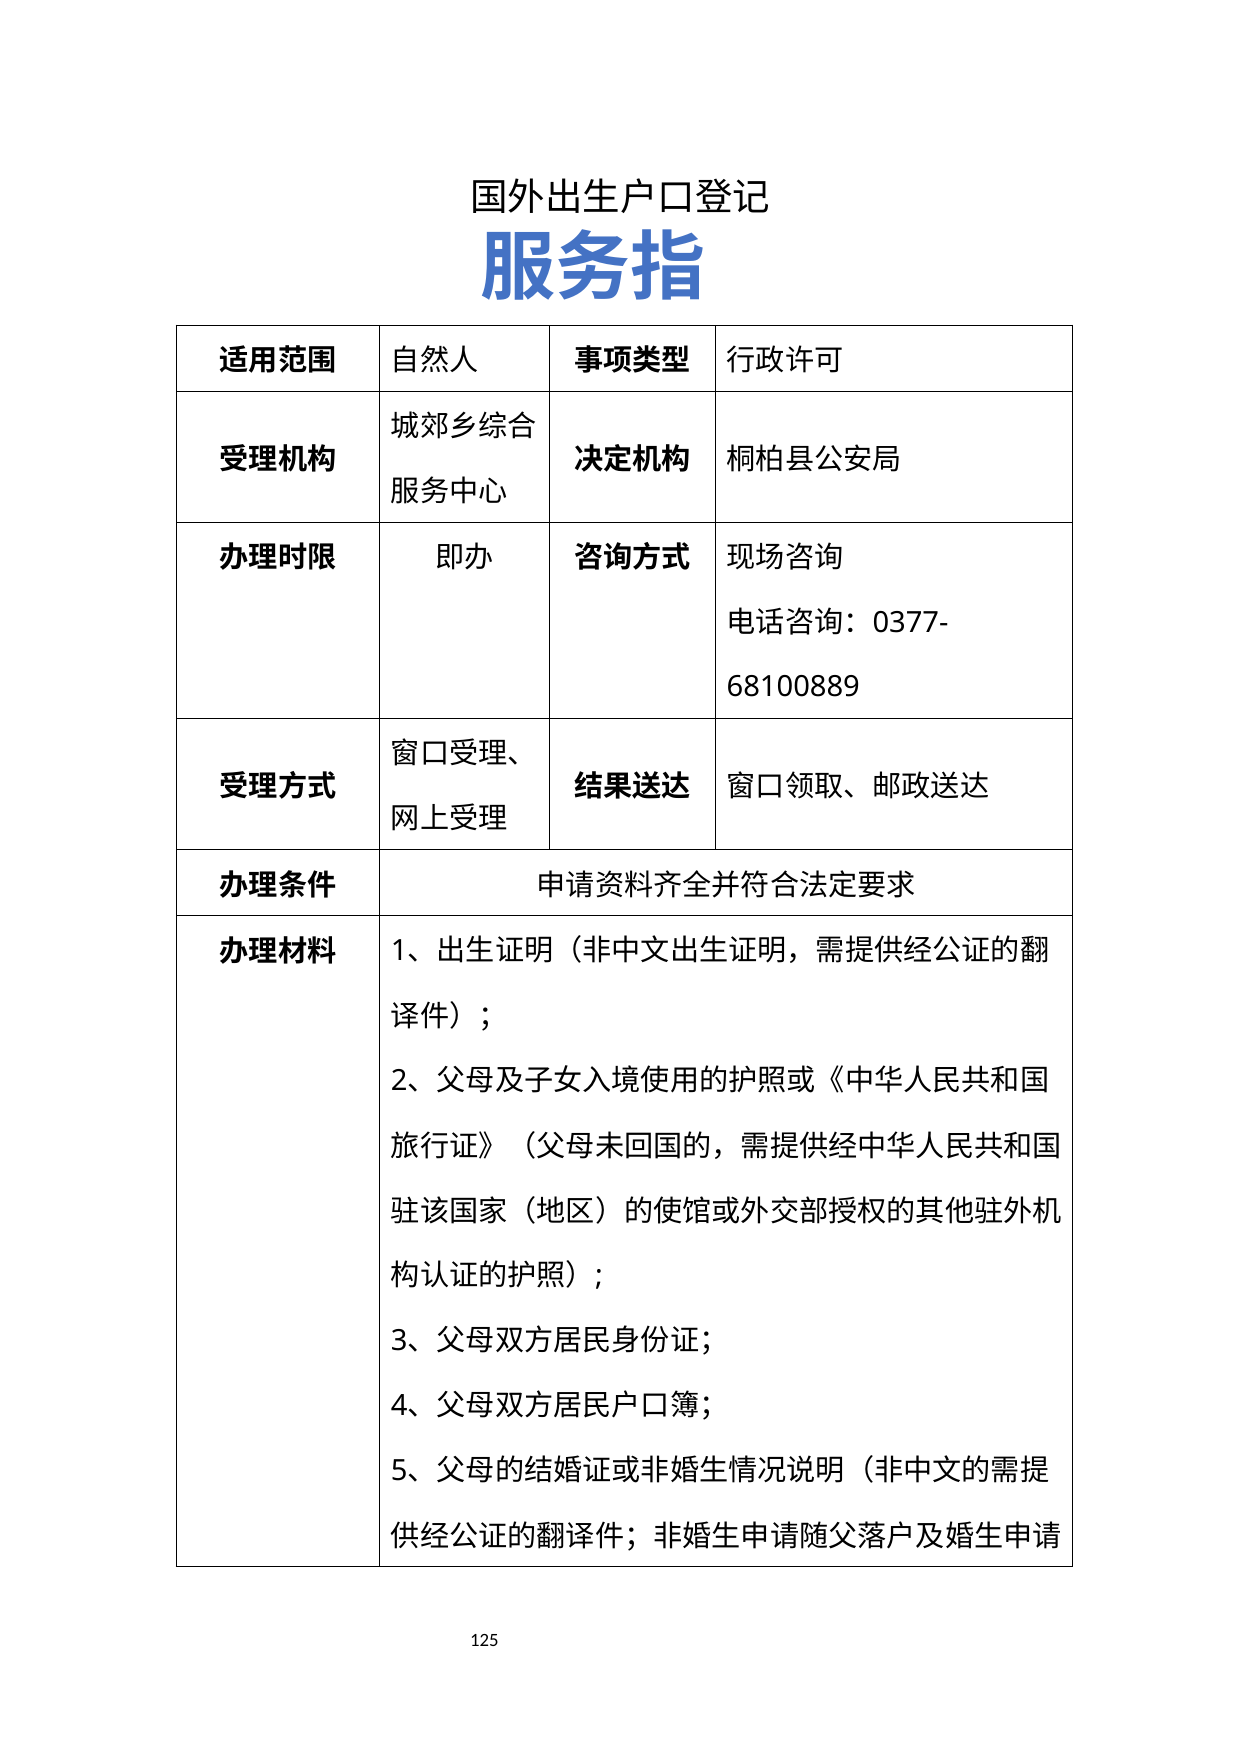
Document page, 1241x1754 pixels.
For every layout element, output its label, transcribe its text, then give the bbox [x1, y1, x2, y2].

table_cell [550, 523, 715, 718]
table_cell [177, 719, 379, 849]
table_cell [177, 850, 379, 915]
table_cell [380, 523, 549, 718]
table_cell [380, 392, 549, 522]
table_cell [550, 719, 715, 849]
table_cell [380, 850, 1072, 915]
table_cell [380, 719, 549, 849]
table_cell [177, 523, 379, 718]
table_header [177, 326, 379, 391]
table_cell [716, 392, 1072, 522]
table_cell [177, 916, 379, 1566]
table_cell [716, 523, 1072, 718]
text 国外出生户口登记 [187, 162, 1053, 227]
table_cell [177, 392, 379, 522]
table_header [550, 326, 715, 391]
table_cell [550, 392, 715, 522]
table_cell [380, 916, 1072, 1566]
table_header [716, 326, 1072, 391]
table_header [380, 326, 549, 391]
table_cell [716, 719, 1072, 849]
